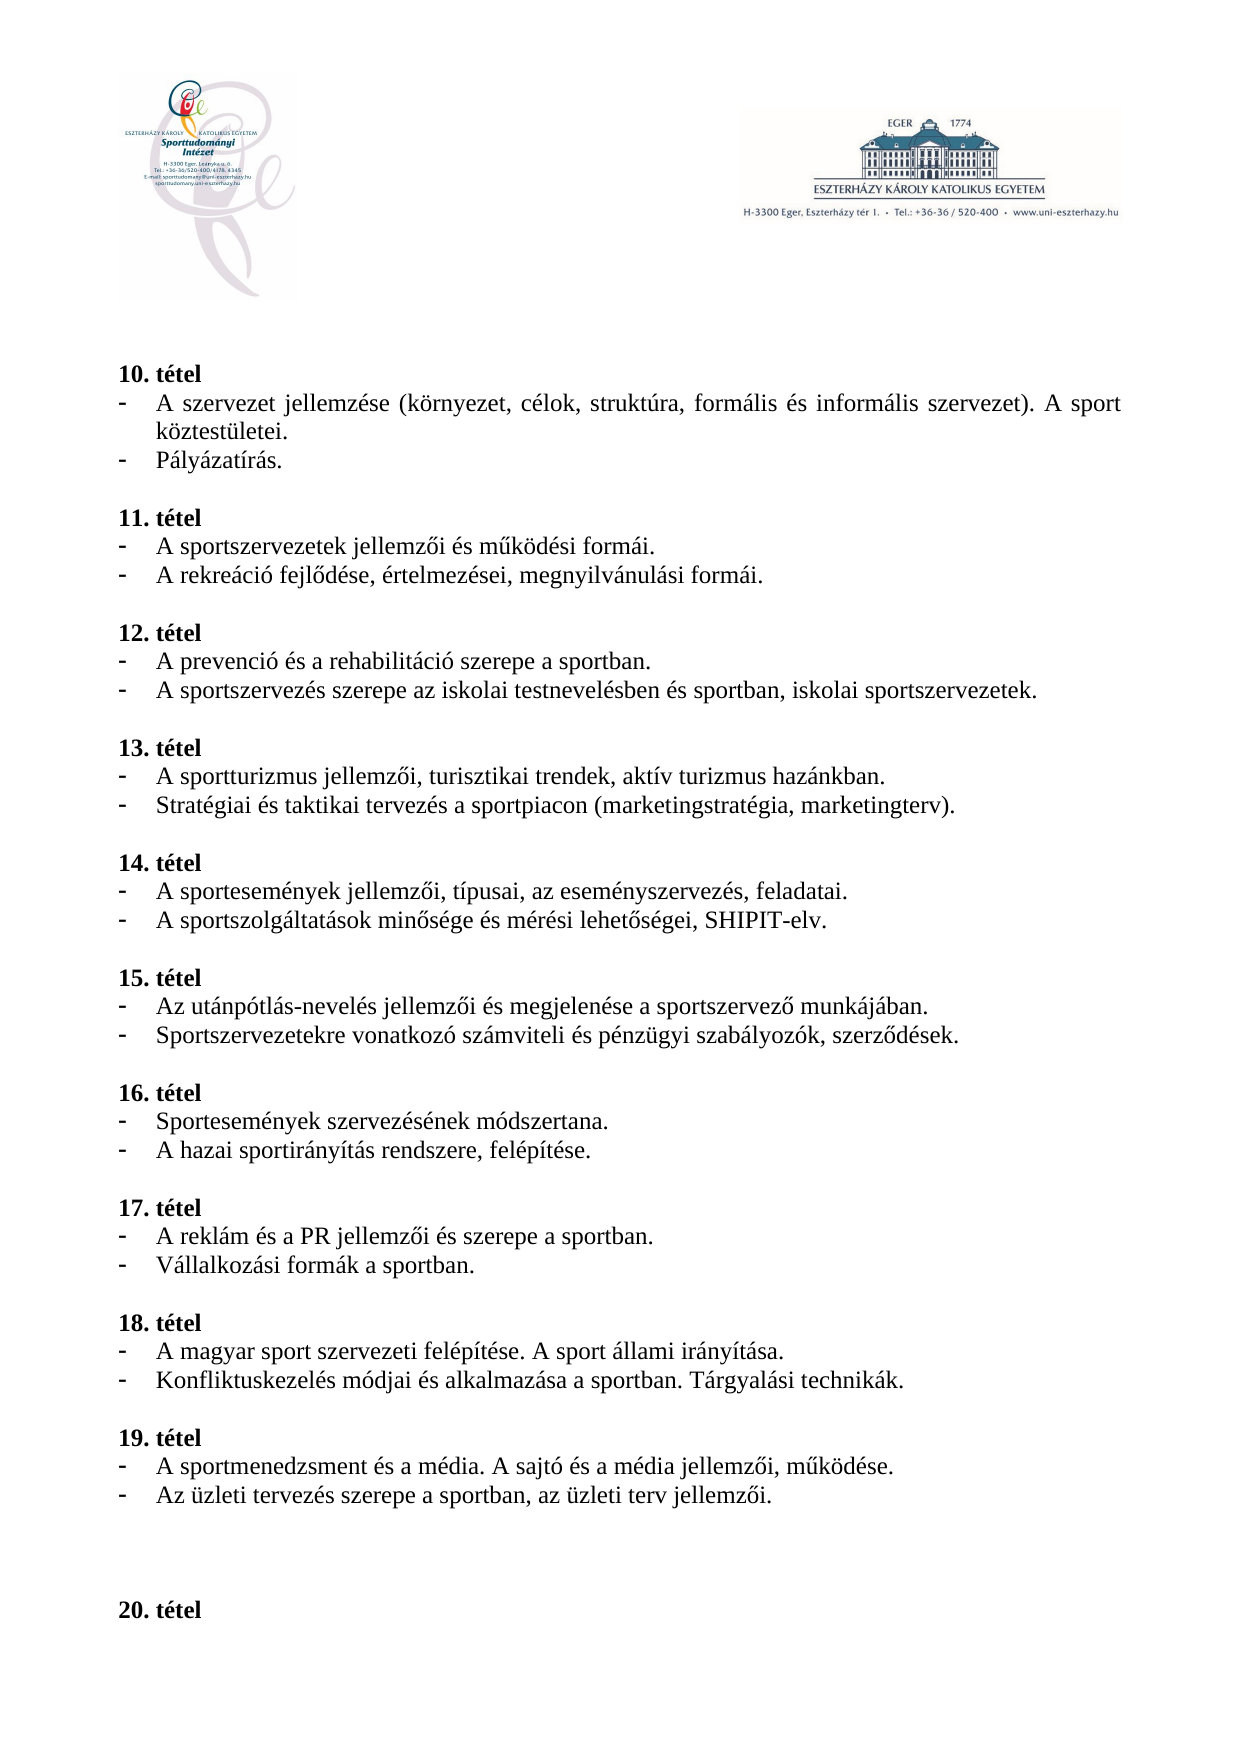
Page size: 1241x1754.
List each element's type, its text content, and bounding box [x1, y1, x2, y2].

list Stratégiai és taktikai tervezés a sportpiacon (marketingstratégia, marketingterv). [118, 790, 1122, 819]
text 11. tétel [118, 503, 1122, 531]
list A sportszervezés szerepe az iskolai testnevelésben és sportban, iskolai sportszervezetek. [118, 675, 1122, 704]
text 19. tétel [118, 1423, 1122, 1451]
list Az utánpótlás-nevelés jellemzői és megjelenése a sportszervező munkájában. [118, 991, 1122, 1020]
text 16. tétel [118, 1078, 1122, 1106]
text 14. tétel [118, 848, 1122, 876]
list A magyar sport szervezeti felépítése. A sport állami irányítása. [118, 1336, 1122, 1365]
text 20. tétel [118, 1595, 1122, 1624]
text 10. tétel [118, 359, 1122, 388]
text 15. tétel [118, 963, 1122, 991]
list Pályázatírás. [118, 445, 1122, 474]
picture [118, 73, 299, 303]
list A sportmenedzsment és a média. A sajtó és a média jellemzői, működése. [118, 1451, 1122, 1480]
list A hazai sportirányítás rendszere, felépítése. [118, 1135, 1122, 1164]
list Konfliktuskezelés módjai és alkalmazása a sportban. Tárgyalási technikák. [118, 1365, 1122, 1394]
list A szervezet jellemzése (környezet, célok, struktúra, formális és informális szervezet). A sport köztestületei. [118, 388, 1122, 445]
text 17. tétel [118, 1193, 1122, 1221]
picture [739, 107, 1123, 224]
list A rekreáció fejlődése, értelmezései, megnyilvánulási formái. [118, 560, 1122, 589]
text 13. tétel [118, 733, 1122, 761]
list Vállalkozási formák a sportban. [118, 1250, 1122, 1279]
text 18. tétel [118, 1308, 1122, 1336]
text 12. tétel [118, 618, 1122, 646]
list A sportszervezetek jellemzői és működési formái. [118, 531, 1122, 560]
list A reklám és a PR jellemzői és szerepe a sportban. [118, 1221, 1122, 1250]
list A sportesemények jellemzői, típusai, az eseményszervezés, feladatai. [118, 876, 1122, 905]
list Az üzleti tervezés szerepe a sportban, az üzleti terv jellemzői. [118, 1480, 1122, 1509]
list A sportturizmus jellemzői, turisztikai trendek, aktív turizmus hazánkban. [118, 761, 1122, 790]
list Sportszervezetekre vonatkozó számviteli és pénzügyi szabályozók, szerződések. [118, 1020, 1122, 1049]
list A sportszolgáltatások minősége és mérési lehetőségei, SHIPIT-elv. [118, 905, 1122, 934]
list A prevenció és a rehabilitáció szerepe a sportban. [118, 646, 1122, 675]
list Sportesemények szervezésének módszertana. [118, 1106, 1122, 1135]
